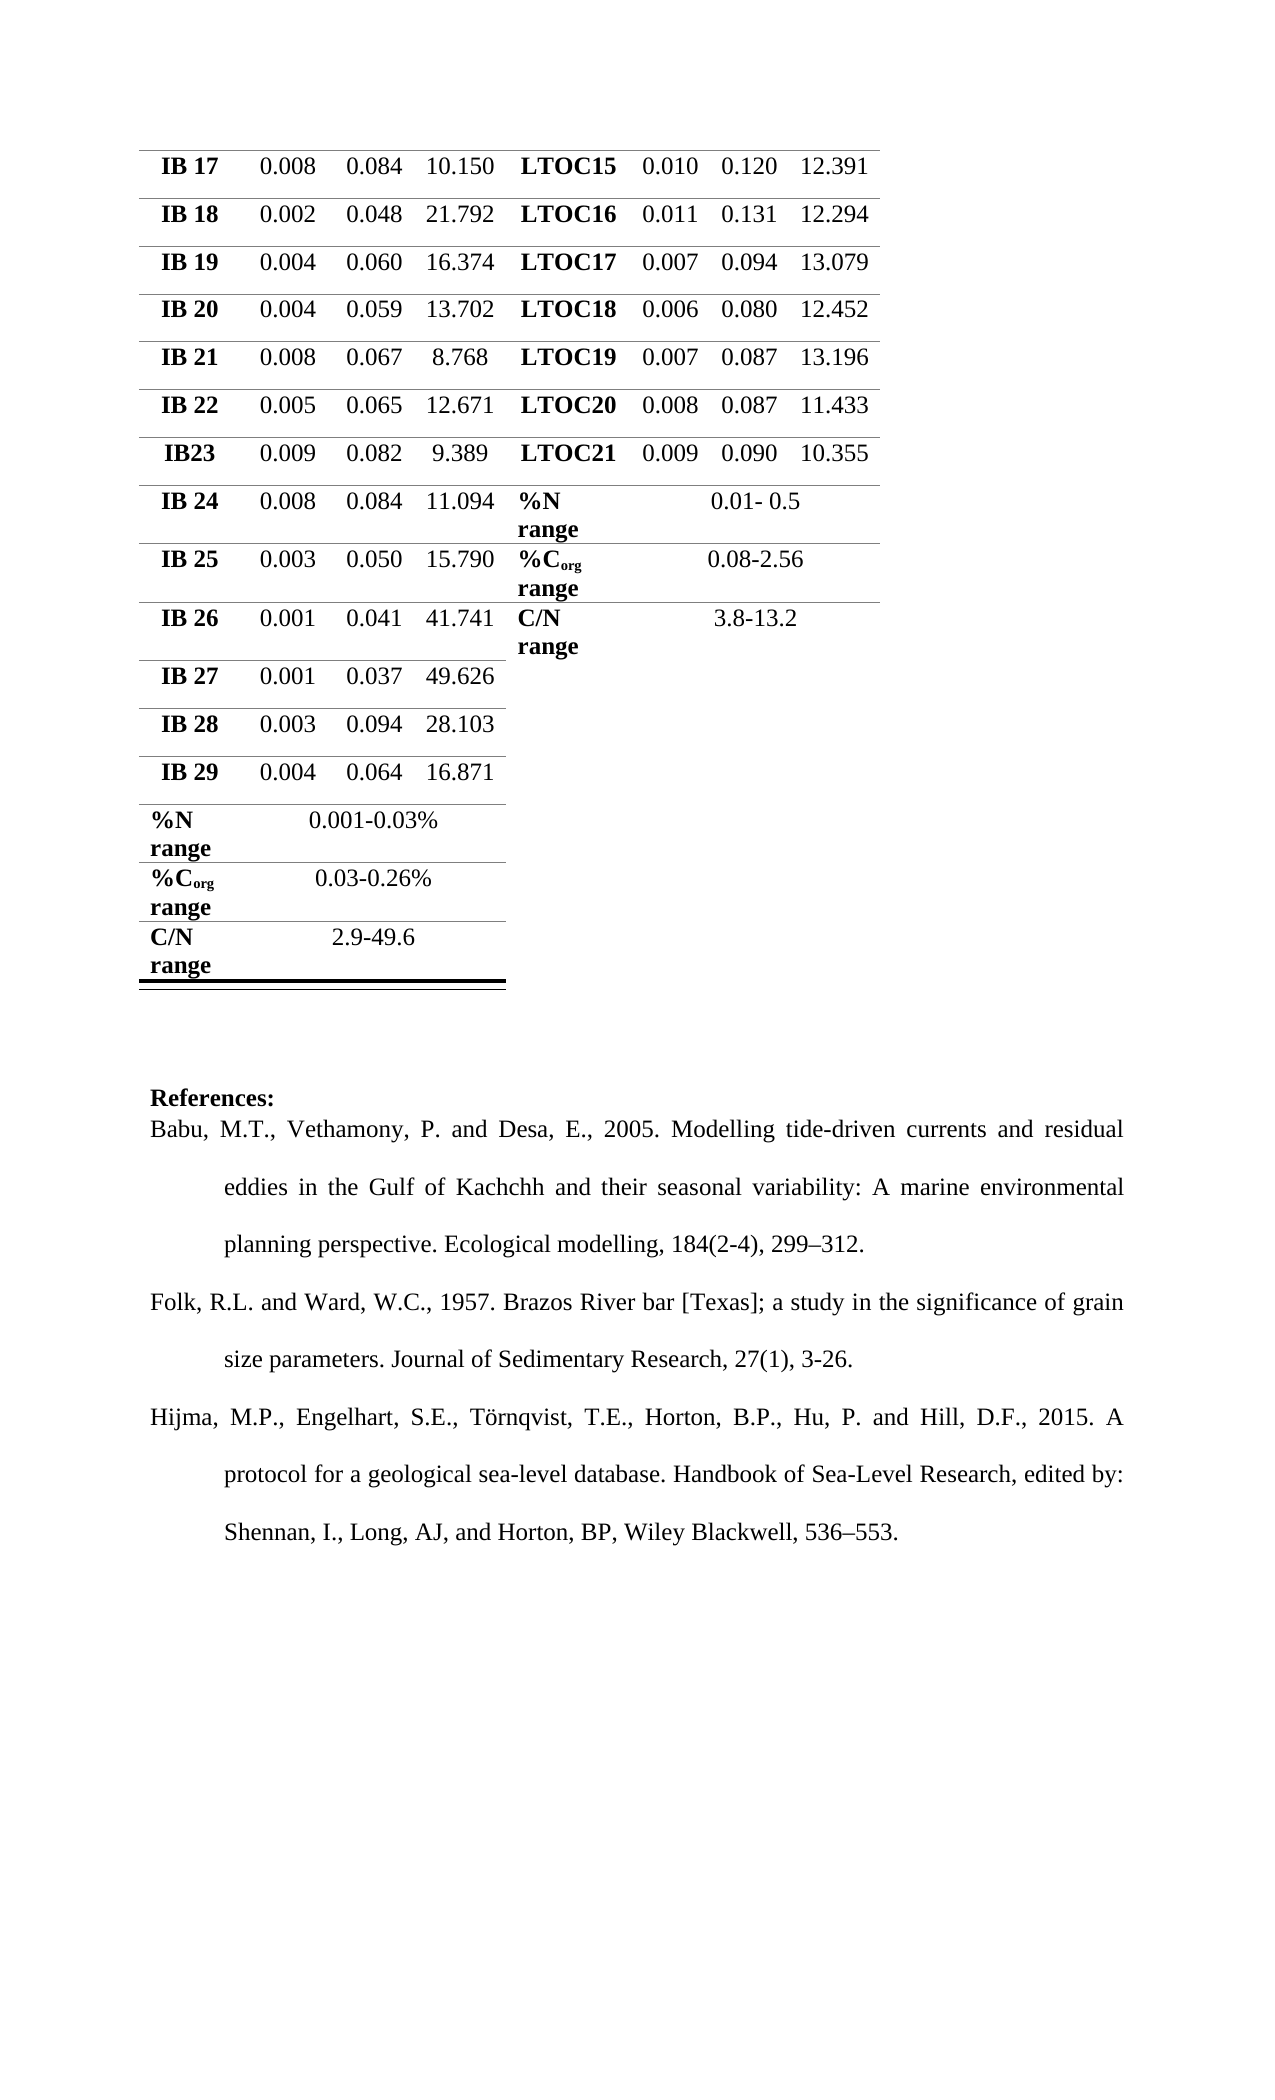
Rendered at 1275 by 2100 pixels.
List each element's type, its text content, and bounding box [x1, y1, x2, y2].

table_cell IB 24 [139, 486, 240, 543]
table_cell C/N range [506, 603, 631, 660]
table_cell IB 21 [139, 342, 240, 389]
table_cell 0.120 [710, 151, 788, 198]
table_cell 0.01- 0.5 [631, 486, 880, 543]
table_cell 0.067 [335, 342, 413, 389]
table_cell 0.003 [240, 709, 335, 756]
table_cell 12.391 [789, 151, 880, 198]
table_cell %Corg range [139, 863, 240, 921]
table_cell 0.03-0.26% [240, 863, 506, 921]
table_cell 0.037 [335, 661, 413, 708]
table_cell 0.087 [710, 342, 788, 389]
text Hijma, M.P., Engelhart, S.E., Törnqvist, T.E., Horton, B.P., Hu, P. and Hill, D.F., 2015. A protocol for a geological sea-level database. Handbook of Sea-Level Research, edited by: Shennan, I., Long, AJ, and Horton, BP, Wiley Blackwell, 536–553. [150, 1402, 1125, 1546]
table_cell 0.004 [240, 295, 335, 341]
table_cell C/N range [139, 922, 240, 979]
table_cell IB 20 [139, 295, 240, 341]
text Babu, M.T., Vethamony, P. and Desa, E., 2005. Modelling tide-driven currents and residual eddies in the Gulf of Kachchh and their seasonal variability: A marine environmental planning perspective. Ecological modelling, 184(2-4), 299–312. [150, 1114, 1125, 1258]
text Folk, R.L. and Ward, W.C., 1957. Brazos River bar [Texas]; a study in the significance of grain size parameters. Journal of Sedimentary Research, 27(1), 3-26. [150, 1287, 1125, 1373]
table_cell IB 19 [139, 247, 240, 293]
table_cell 0.003 [240, 544, 335, 602]
table_cell LTOC20 [506, 390, 631, 437]
table_cell 12.452 [789, 295, 880, 341]
table_cell 0.007 [631, 247, 709, 293]
table_cell LTOC15 [506, 151, 631, 198]
table_cell 8.768 [414, 342, 506, 389]
table_cell 13.079 [789, 247, 880, 293]
text References: [150, 1083, 1125, 1112]
table_cell 0.059 [335, 295, 413, 341]
table_cell 0.001 [240, 661, 335, 708]
table_cell 0.050 [335, 544, 413, 602]
table_cell 0.004 [240, 247, 335, 293]
table_cell 0.011 [631, 199, 709, 246]
table_cell 0.064 [335, 757, 413, 804]
table_cell 10.355 [789, 438, 880, 485]
table_cell 0.007 [631, 342, 709, 389]
table_cell 0.065 [335, 390, 413, 437]
table_cell LTOC17 [506, 247, 631, 293]
table_cell 0.005 [240, 390, 335, 437]
table_cell %Corg range [506, 544, 631, 602]
table_cell 0.080 [710, 295, 788, 341]
table_cell LTOC18 [506, 295, 631, 341]
table_cell 0.131 [710, 199, 788, 246]
table_cell %N range [506, 486, 631, 543]
table_cell 0.006 [631, 295, 709, 341]
table_cell 0.094 [710, 247, 788, 293]
table_cell 16.374 [414, 247, 506, 293]
table_cell 12.671 [414, 390, 506, 437]
table_cell IB23 [139, 438, 240, 485]
table_cell 0.001 [240, 603, 335, 660]
table_cell 0.002 [240, 199, 335, 246]
table_cell 49.626 [414, 661, 506, 708]
table_cell IB 27 [139, 661, 240, 708]
table_cell 0.041 [335, 603, 413, 660]
table_cell 0.084 [335, 151, 413, 198]
table_cell 16.871 [414, 757, 506, 804]
table_cell 0.009 [631, 438, 709, 485]
table_cell IB 25 [139, 544, 240, 602]
table_cell 13.196 [789, 342, 880, 389]
table_cell IB 29 [139, 757, 240, 804]
table_cell LTOC19 [506, 342, 631, 389]
table_cell 9.389 [414, 438, 506, 485]
table_cell 0.08-2.56 [631, 544, 880, 602]
table_cell 3.8-13.2 [631, 603, 880, 660]
table_cell %N range [139, 805, 240, 862]
table_cell 0.048 [335, 199, 413, 246]
table_cell IB 26 [139, 603, 240, 660]
table_cell 0.010 [631, 151, 709, 198]
table_cell 11.433 [789, 390, 880, 437]
table_cell 0.087 [710, 390, 788, 437]
table_cell 0.008 [240, 151, 335, 198]
table_cell 0.084 [335, 486, 413, 543]
table_cell 28.103 [414, 709, 506, 756]
table_cell 0.004 [240, 757, 335, 804]
table_cell 0.094 [335, 709, 413, 756]
table_cell 0.009 [240, 438, 335, 485]
table_cell 0.082 [335, 438, 413, 485]
table_cell IB 28 [139, 709, 240, 756]
table_cell 10.150 [414, 151, 506, 198]
table_cell IB 22 [139, 390, 240, 437]
table_cell LTOC16 [506, 199, 631, 246]
table_cell 21.792 [414, 199, 506, 246]
table_cell 0.008 [240, 486, 335, 543]
table_cell 0.008 [631, 390, 709, 437]
table_cell 0.060 [335, 247, 413, 293]
table_cell 0.090 [710, 438, 788, 485]
table_cell 11.094 [414, 486, 506, 543]
table_cell 15.790 [414, 544, 506, 602]
table_cell IB 18 [139, 199, 240, 246]
table_cell LTOC21 [506, 438, 631, 485]
table_cell 41.741 [414, 603, 506, 660]
table_cell 0.001-0.03% [240, 805, 506, 862]
table_cell 12.294 [789, 199, 880, 246]
table_cell 0.008 [240, 342, 335, 389]
table_cell 2.9-49.6 [240, 922, 506, 979]
table_cell 13.702 [414, 295, 506, 341]
table_cell IB 17 [139, 151, 240, 198]
